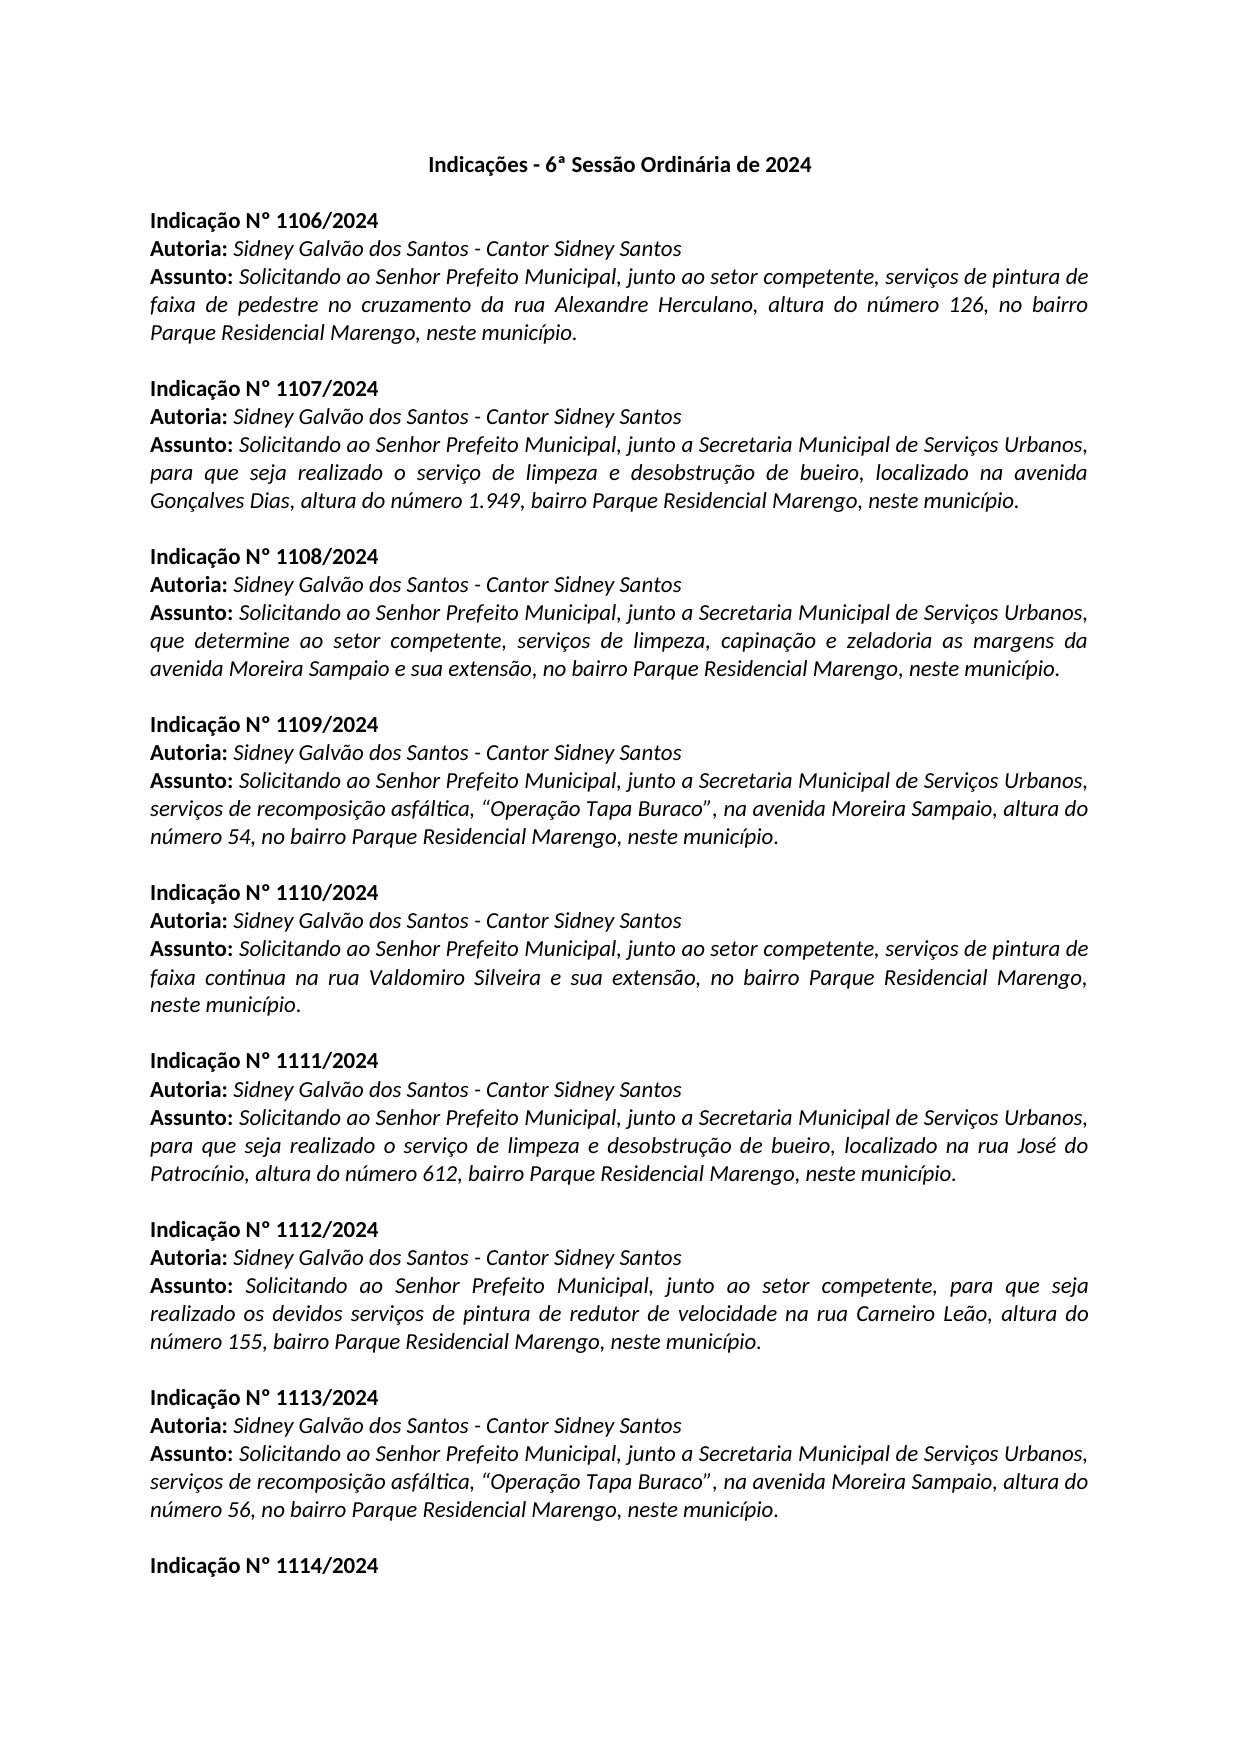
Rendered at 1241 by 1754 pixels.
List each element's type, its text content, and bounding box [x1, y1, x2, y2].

text Autoria: Sidney Galvão dos Santos - Cantor Sidney Santos [150, 1411, 1090, 1439]
text Assunto: Solicitando ao Senhor Prefeito Municipal, junto ao setor competente, para que seja realizado os devidos serviços de pintura de redutor de velocidade na rua Carneiro Leão, altura do número 155, bairro Parque Residencial Marengo, neste município. [150, 1271, 1090, 1355]
text Indicação Nº 1110/2024 [150, 878, 1090, 907]
text Assunto: Solicitando ao Senhor Prefeito Municipal, junto a Secretaria Municipal de Serviços Urbanos, serviços de recomposição asfáltica, “Operação Tapa Buraco”, na avenida Moreira Sampaio, altura do número 54, no bairro Parque Residencial Marengo, neste município. [150, 766, 1090, 851]
text Indicação Nº 1112/2024 [150, 1215, 1090, 1243]
text Indicações - 6ª Sessão Ordinária de 2024 [150, 150, 1090, 178]
text Indicação Nº 1107/2024 [150, 374, 1090, 402]
text Autoria: Sidney Galvão dos Santos - Cantor Sidney Santos [150, 234, 1090, 262]
text Assunto: Solicitando ao Senhor Prefeito Municipal, junto a Secretaria Municipal de Serviços Urbanos, para que seja realizado o serviço de limpeza e desobstrução de bueiro, localizado na avenida Gonçalves Dias, altura do número 1.949, bairro Parque Residencial Marengo, neste município. [150, 430, 1090, 514]
text Assunto: Solicitando ao Senhor Prefeito Municipal, junto a Secretaria Municipal de Serviços Urbanos, que determine ao setor competente, serviços de limpeza, capinação e zeladoria as margens da avenida Moreira Sampaio e sua extensão, no bairro Parque Residencial Marengo, neste município. [150, 598, 1090, 682]
text Indicação Nº 1109/2024 [150, 710, 1090, 738]
text Autoria: Sidney Galvão dos Santos - Cantor Sidney Santos [150, 1075, 1090, 1103]
text Autoria: Sidney Galvão dos Santos - Cantor Sidney Santos [150, 738, 1090, 766]
text Indicação Nº 1108/2024 [150, 542, 1090, 570]
text Indicação Nº 1114/2024 [150, 1551, 1090, 1579]
text Assunto: Solicitando ao Senhor Prefeito Municipal, junto a Secretaria Municipal de Serviços Urbanos, serviços de recomposição asfáltica, “Operação Tapa Buraco”, na avenida Moreira Sampaio, altura do número 56, no bairro Parque Residencial Marengo, neste município. [150, 1439, 1090, 1523]
text Autoria: Sidney Galvão dos Santos - Cantor Sidney Santos [150, 907, 1090, 934]
text Autoria: Sidney Galvão dos Santos - Cantor Sidney Santos [150, 570, 1090, 598]
text Autoria: Sidney Galvão dos Santos - Cantor Sidney Santos [150, 1243, 1090, 1271]
text Indicação Nº 1106/2024 [150, 206, 1090, 234]
text Indicação Nº 1111/2024 [150, 1047, 1090, 1075]
text Autoria: Sidney Galvão dos Santos - Cantor Sidney Santos [150, 402, 1090, 430]
text Assunto: Solicitando ao Senhor Prefeito Municipal, junto a Secretaria Municipal de Serviços Urbanos, para que seja realizado o serviço de limpeza e desobstrução de bueiro, localizado na rua José do Patrocínio, altura do número 612, bairro Parque Residencial Marengo, neste município. [150, 1103, 1090, 1187]
text Assunto: Solicitando ao Senhor Prefeito Municipal, junto ao setor competente, serviços de pintura de faixa de pedestre no cruzamento da rua Alexandre Herculano, altura do número 126, no bairro Parque Residencial Marengo, neste município. [150, 262, 1090, 346]
text Indicação Nº 1113/2024 [150, 1383, 1090, 1411]
text Assunto: Solicitando ao Senhor Prefeito Municipal, junto ao setor competente, serviços de pintura de faixa continua na rua Valdomiro Silveira e sua extensão, no bairro Parque Residencial Marengo, neste município. [150, 934, 1090, 1019]
